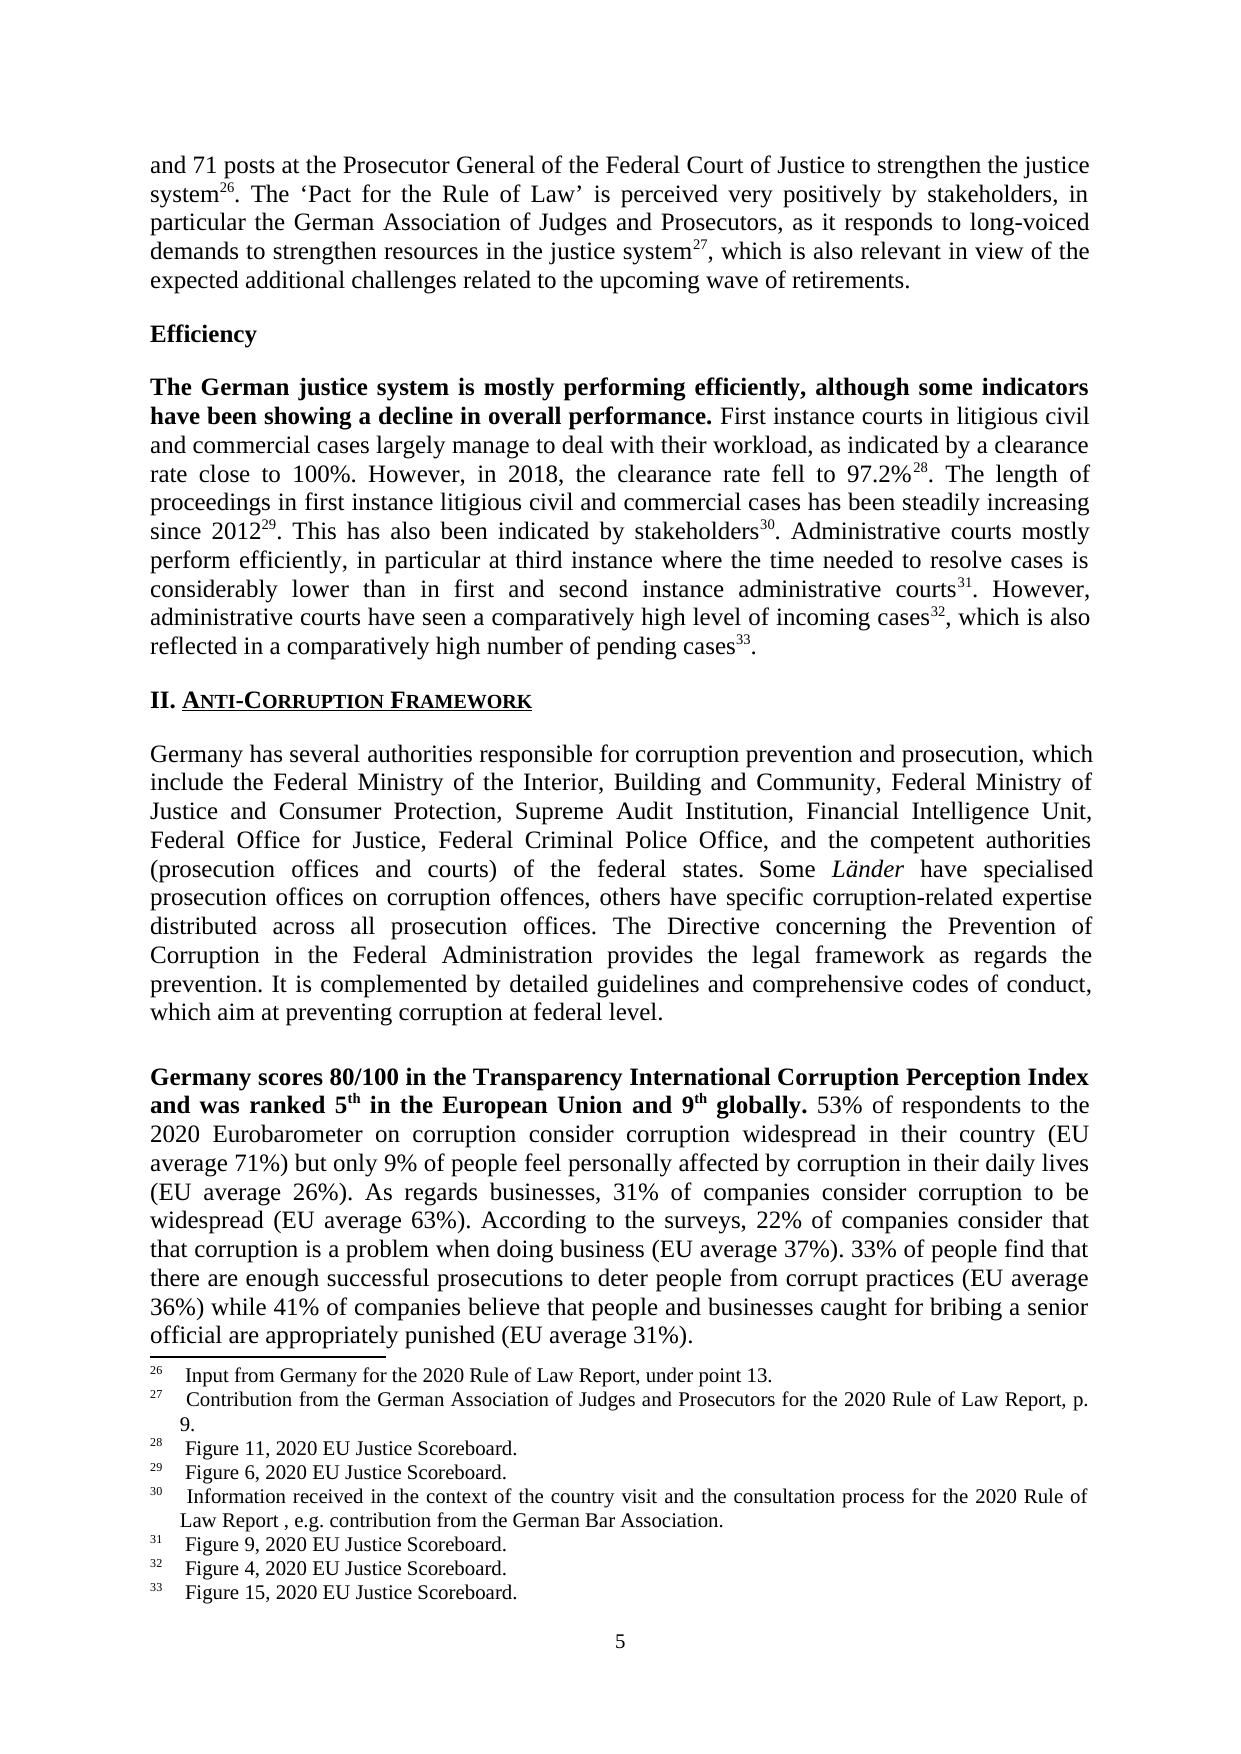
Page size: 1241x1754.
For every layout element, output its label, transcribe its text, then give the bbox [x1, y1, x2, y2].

text The German justice system is mostly performing efficiently, although some indicators have been showing a decline in overall performance. First instance courts in litigious civil and commercial cases largely manage to deal with their workload, as indicated by a clearance rate close to 100%. However, in 2018, the clearance rate fell to 97.2%. The length of proceedings in first instance litigious civil and commercial cases has been steadily increasing since 2012. This has also been indicated by stakeholders. Administrative courts mostly perform efficiently, in particular at third instance where the time needed to resolve cases is considerably lower than in first and second instance administrative courts. However, administrative courts have seen a comparatively high level of incoming cases, which is also reflected in a comparatively high number of pending cases. [150, 372, 1090, 660]
text To strengthen the justice system and the rule of law, Germany is implementing a ‘Pact for the Rule of Law’, which includes additional resources, both at the federal level and the level of the Länder. The federal level and the Länder on 31 January 2019 agreed on a ‘Pact for the Rule of Law’. The latter foresees additional funding of EUR 220 million from the federal level for the Länder to create 2000 additional posts for judges and prosecutors, including the necessary administrative staff by 31 December 2021. In addition, the federal level is creating, within its competence, 24 additional posts at the Federal Court of Justice and 71 posts at the Prosecutor General of the Federal Court of Justice to strengthen the justice system. The ‘Pact for the Rule of Law’ is perceived very positively by stakeholders, in particular the German Association of Judges and Prosecutors, as it responds to long-voiced demands to strengthen resources in the justice system, which is also relevant in view of the expected additional challenges related to the upcoming wave of retirements. [150, 150, 1090, 294]
text Germany scores 80/100 in the Transparency International Corruption Perception Index and was ranked 5th in the European Union and 9th globally. 53% of respondents to the 2020 Eurobarometer on corruption consider corruption widespread in their country (EU average 71%) but only 9% of people feel personally affected by corruption in their daily lives (EU average 26%). As regards businesses, 31% of companies consider corruption to be widespread (EU average 63%). According to the surveys, 22% of companies consider that that corruption is a problem when doing business (EU average 37%). 33% of people find that there are enough successful prosecutions to deter people from corrupt practices (EU average 36%) while 41% of companies believe that people and businesses caught for bribing a senior official are appropriately punished (EU average 31%). [150, 1062, 1090, 1349]
text Germany has several authorities responsible for corruption prevention and prosecution, which include the Federal Ministry of the Interior, Building and Community, Federal Ministry of Justice and Consumer Protection, Supreme Audit Institution, Financial Intelligence Unit, Federal Office for Justice, Federal Criminal Police Office, and the competent authorities (prosecution offices and courts) of the federal states. Some Länder have specialised prosecution offices on corruption offences, others have specific corruption-related expertise distributed across all prosecution offices. The Directive concerning the Prevention of Corruption in the Federal Administration provides the legal framework as regards the prevention. It is complemented by detailed guidelines and comprehensive codes of conduct, which aim at preventing corruption at federal level. [150, 739, 1093, 1026]
list Anti-Corruption Framework [150, 685, 1090, 714]
text Efficiency [150, 319, 1090, 347]
